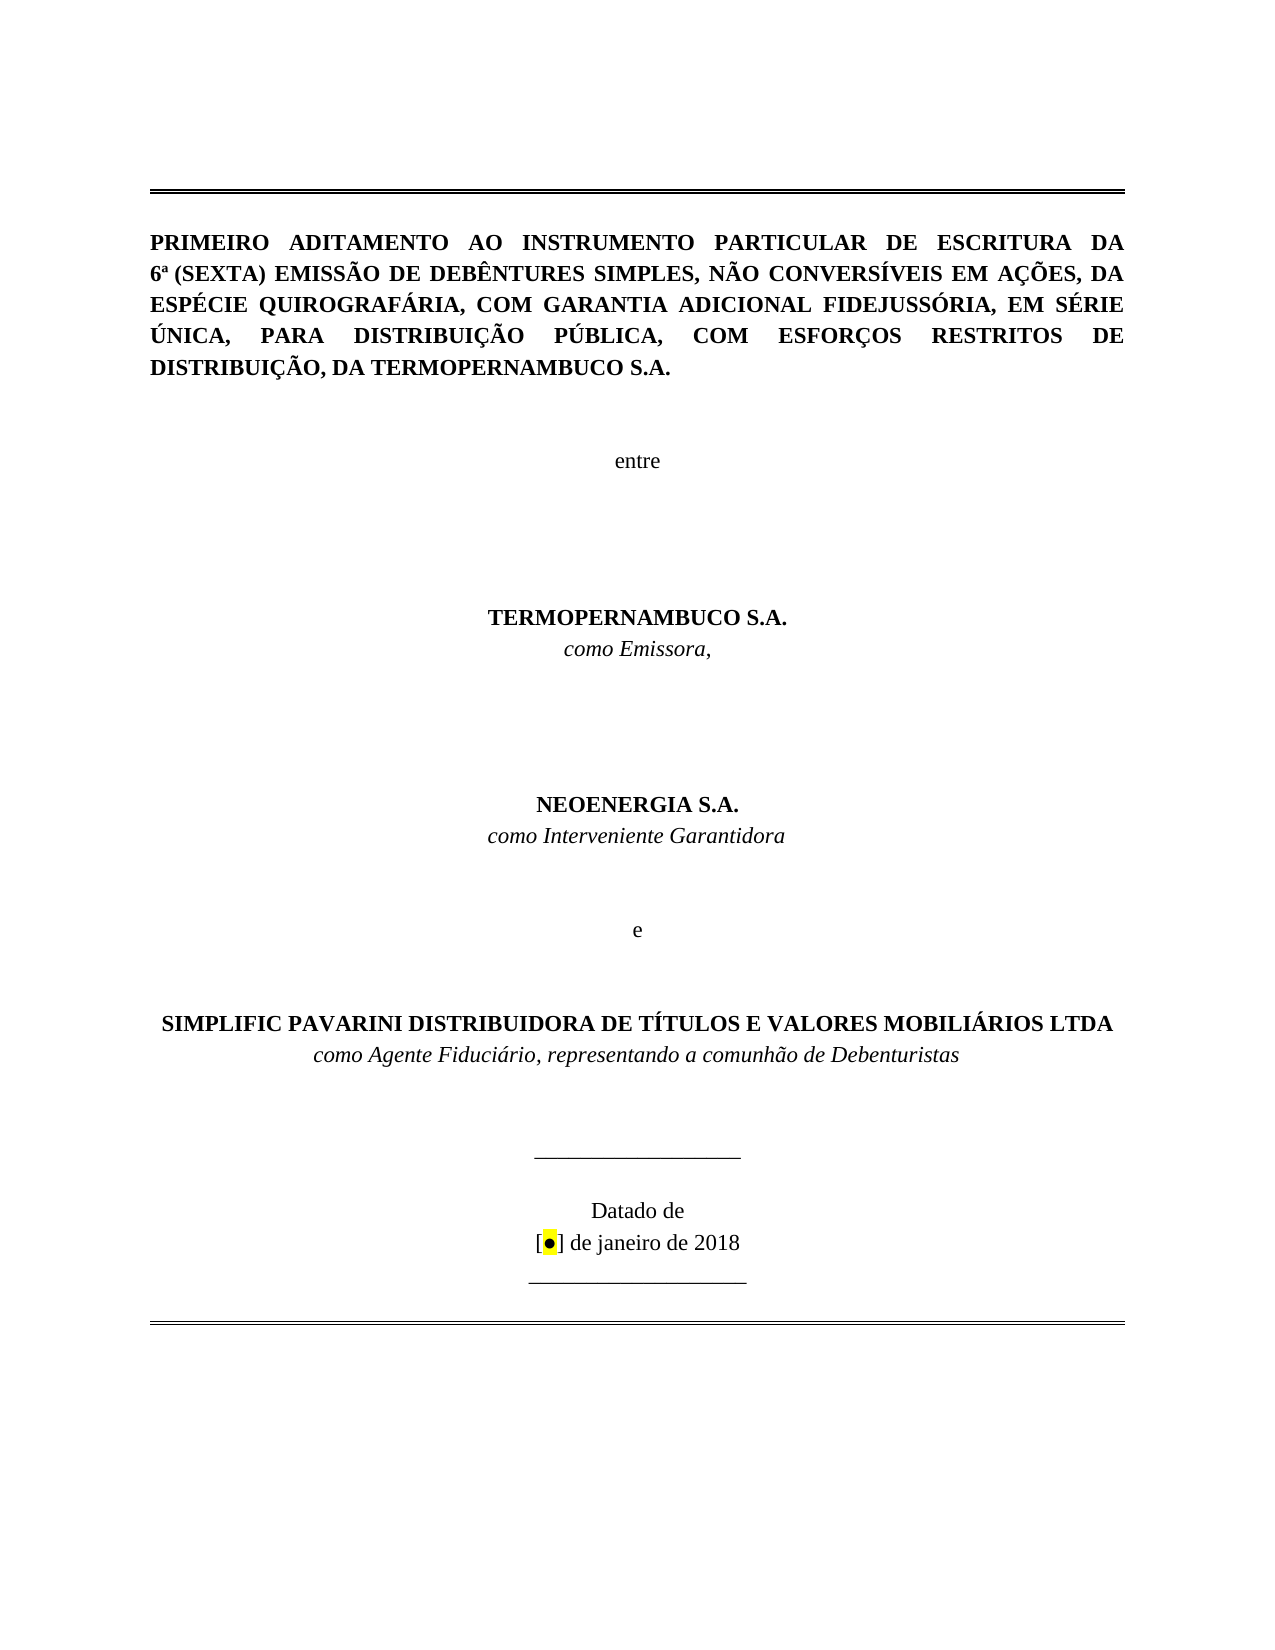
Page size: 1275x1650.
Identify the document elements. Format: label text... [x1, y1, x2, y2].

text como Interveniente Garantidora [150, 819, 1125, 850]
text e [150, 912, 1125, 944]
text entre [150, 444, 1125, 475]
text NEOENERGIA S.A. [150, 787, 1125, 819]
text [●] de janeiro de 2018 [150, 1225, 1125, 1256]
text TERMOPERNAMBUCO S.A. [150, 600, 1125, 631]
text ___________________ [150, 1256, 1125, 1287]
text SIMPLIFIC PAVARINI DISTRIBUIDORA DE TÍTULOS E VALORES MOBILIÁRIOS LTDA [150, 1006, 1125, 1037]
text PRIMEIRO ADITAMENTO AO INSTRUMENTO PARTICULAR DE ESCRITURA DA 6ª (SEXTA) EMISSÃO DE DEBÊNTURES SIMPLES, NÃO CONVERSÍVEIS EM AÇÕES, DA ESPÉCIE QUIROGRAFÁRIA, COM GARANTIA ADICIONAL FIDEJUSSÓRIA, EM SÉRIE ÚNICA, PARA DISTRIBUIÇÃO PÚBLICA, COM ESFORÇOS RESTRITOS DE DISTRIBUIÇÃO, DA TERMOPERNAMBUCO S.A. [150, 225, 1125, 381]
text como Agente Fiduciário, representando a comunhão de Debenturistas [150, 1037, 1125, 1069]
text Datado de [150, 1194, 1125, 1225]
text __________________ [150, 1131, 1125, 1162]
text como Emissora, [150, 631, 1125, 662]
